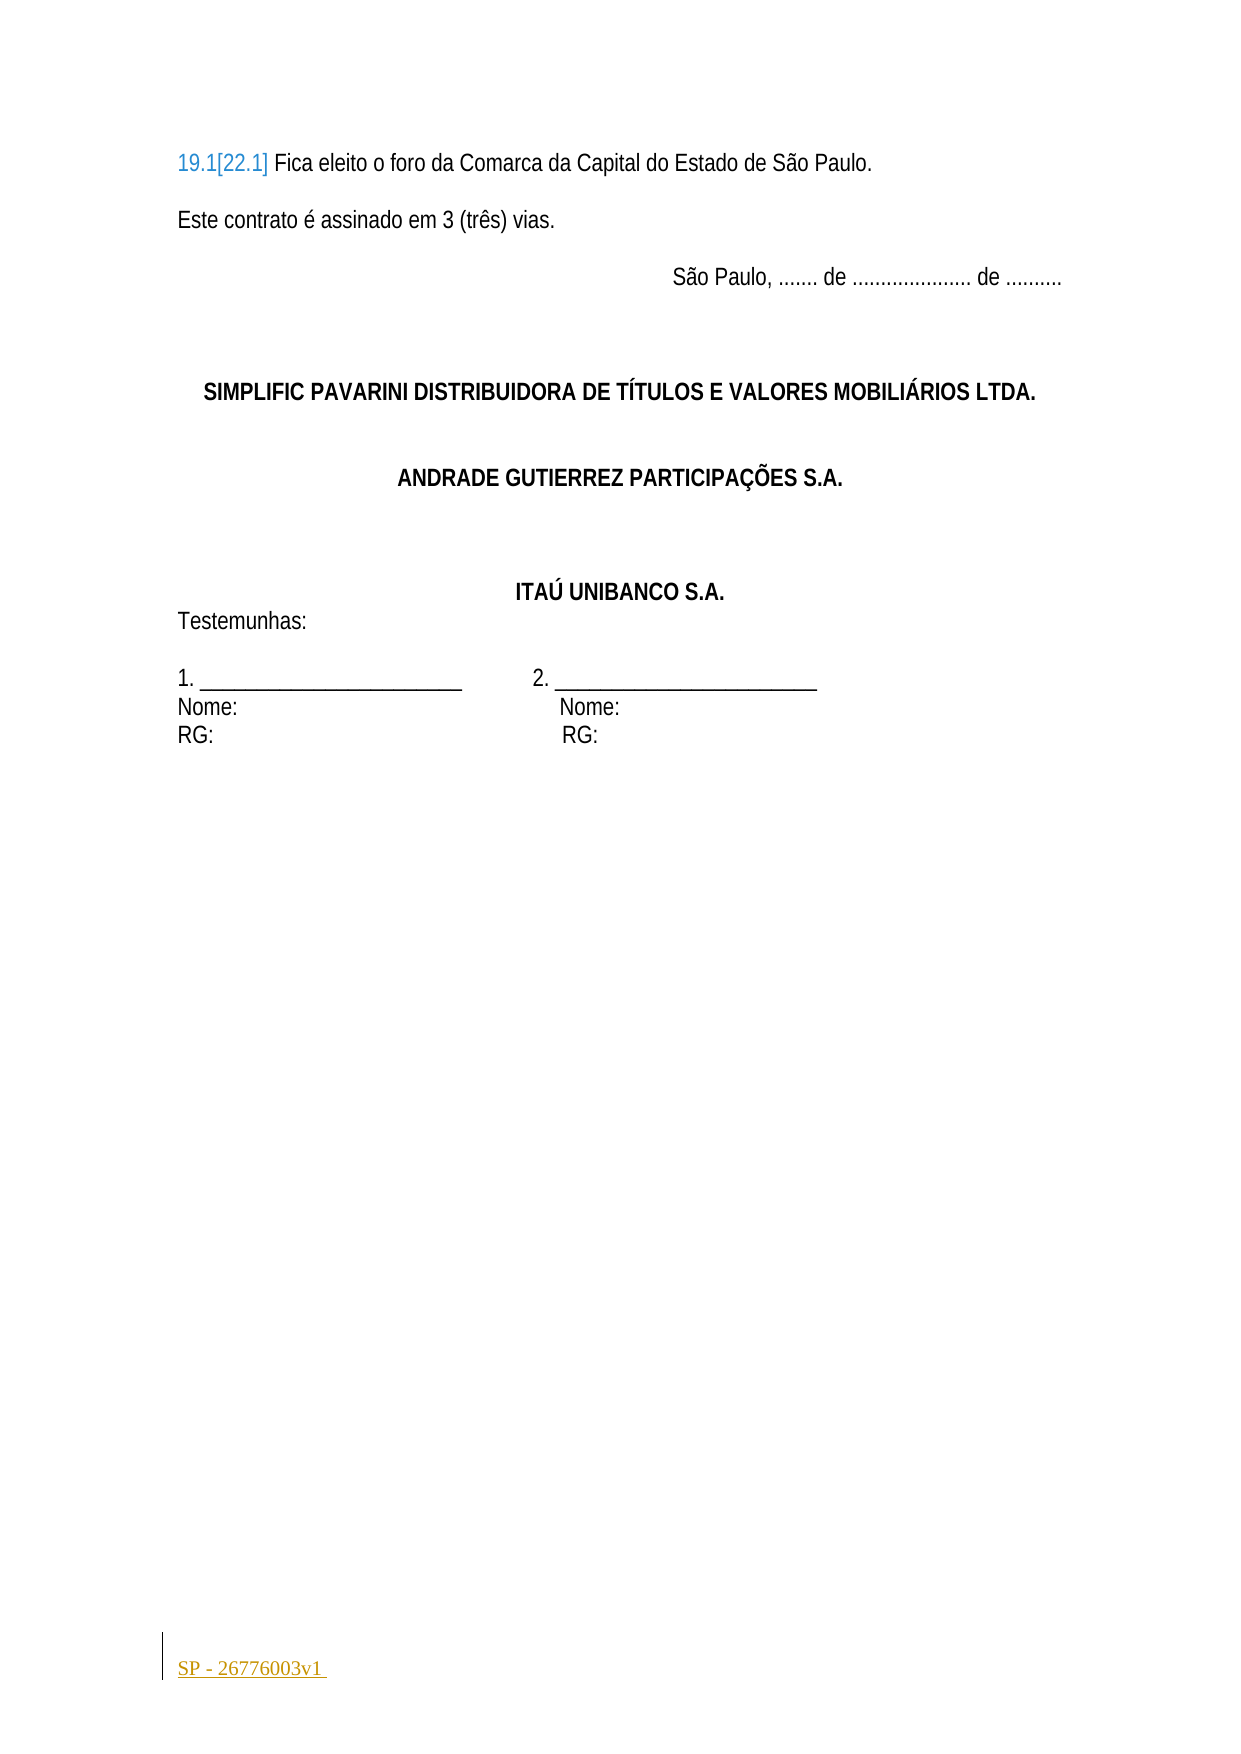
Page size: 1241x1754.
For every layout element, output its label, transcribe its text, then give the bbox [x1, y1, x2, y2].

text São Paulo, ....... de ..................... de .......... [177, 262, 1063, 291]
text ITAÚ UNIBANCO S.A. [177, 577, 1063, 606]
list Fica eleito o foro da Comarca da Capital do Estado de São Paulo. [177, 148, 1063, 176]
text Este contrato é assinado em 3 (três) vias. [177, 205, 1063, 233]
text ANDRADE GUTIERREZ PARTICIPAÇÕES S.A. [177, 463, 1063, 491]
text Testemunhas: [177, 606, 1063, 634]
text SIMPLIFIC PAVARINI DISTRIBUIDORA DE TÍTULOS E VALORES MOBILIÁRIOS LTDA. [177, 377, 1063, 405]
text RG: RG: [177, 721, 1063, 749]
text 1. _______________________ 2. _______________________ [177, 663, 1063, 692]
text Nome: Nome: [177, 692, 1063, 721]
